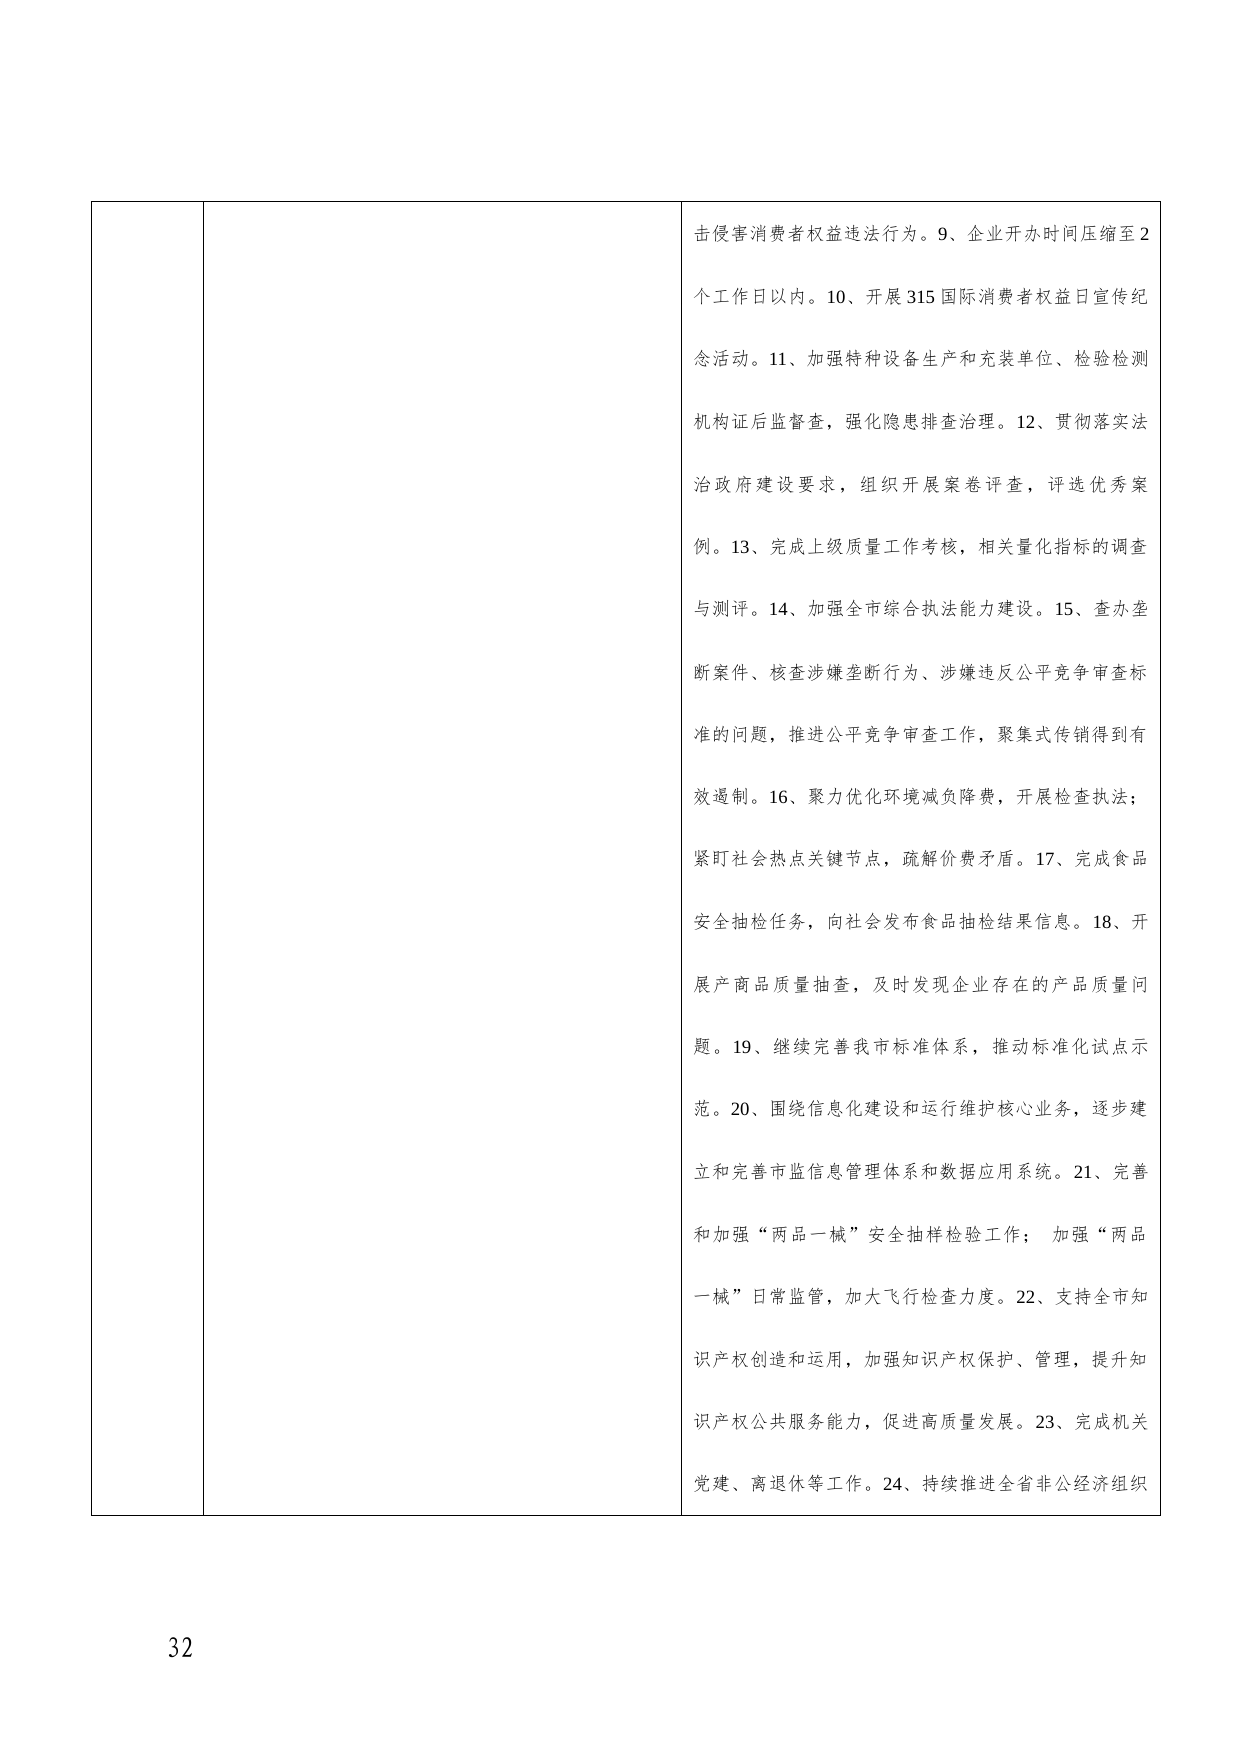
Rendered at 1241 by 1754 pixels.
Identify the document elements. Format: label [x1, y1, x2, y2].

table_cell [682, 202, 1160, 1515]
table_cell [204, 202, 681, 1515]
